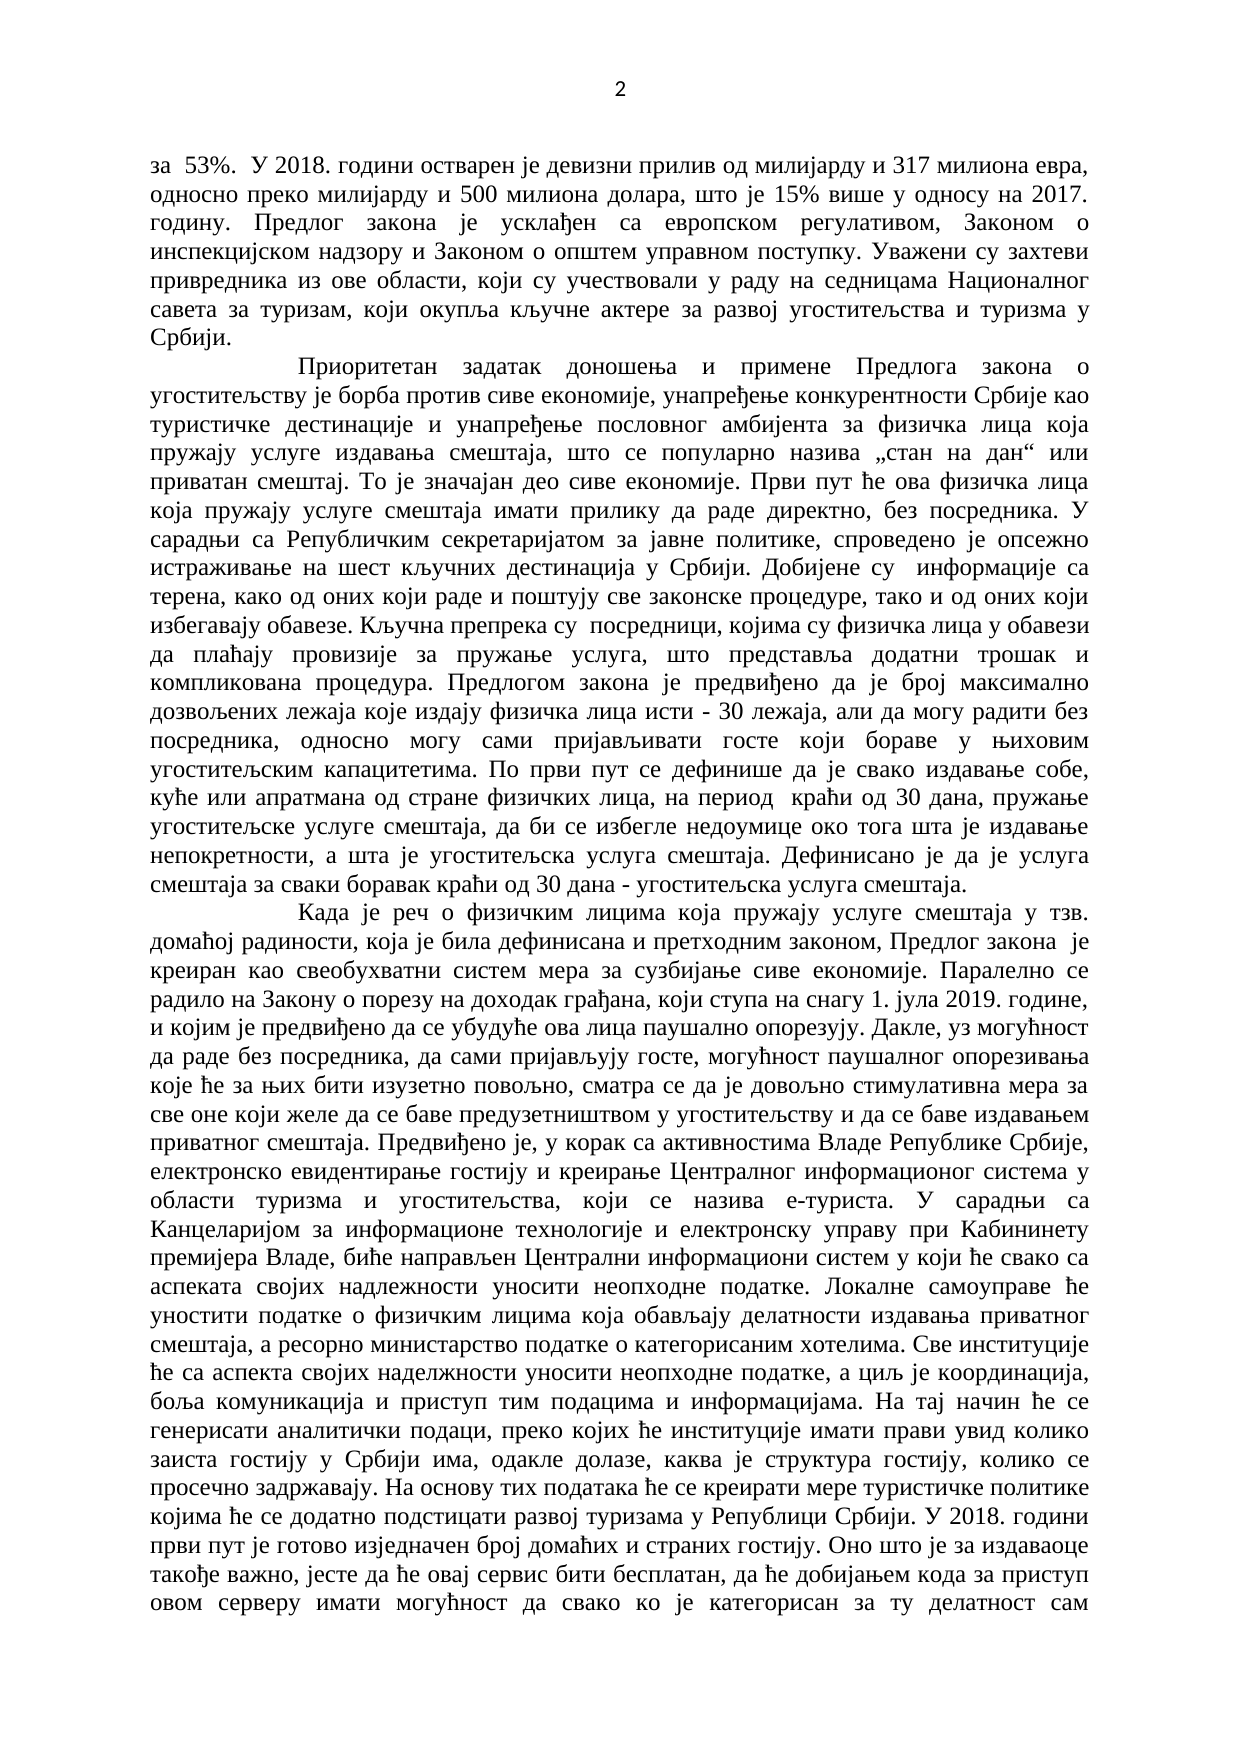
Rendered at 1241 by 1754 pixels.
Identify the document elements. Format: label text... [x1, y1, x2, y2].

text Приоритетан задатак доношења и примене Предлога закона о угоститељству је борба против сиве економије, унапређење конкурентности Србије као туристичке дестинације и унапређење пословног амбијента за физичка лица која пружају услуге издавања смештаја, што се популарно назива „стан на дан“ или приватан смештај. То је значајан део сиве економије. Први пут ће ова физичка лица која пружају услуге смештаја имати прилику да раде директно, без посредника. У сарадњи са Републичким секретаријатом за јавне политике, спроведено је опсежно истраживање на шест кључних дестинација у Србији. Добијене су информације са терена, како од оних који раде и поштују све законске процедуре, тако и од оних који избегавају обавезе. Кључна препрека су посредници, којима су физичка лица у обавези да плаћају провизије за пружање услуга, што представља додатни трошак и компликована процедура. Предлогом закона је предвиђено да је број максимално дозвољених лежаја које издају физичка лица исти - 30 лежаја, али да могу радити без посредника, односно могу сами пријављивати госте који бораве у њиховим угоститељским капацитетима. По први пут се дефинише да је свако издавање собе, куће или апратмана од стране физичких лица, на период краћи од 30 дана, пружање угоститељске услуге смештаја, да би се избегле недоумице око тога шта је издавање непокретности, а шта је угоститељска услуга смештаја. Дефинисано је да је услуга смештаја за сваки боравак краћи од 30 дана - угоститељска услуга смештаја. [150, 351, 1090, 897]
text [150, 150, 1090, 351]
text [150, 897, 1090, 1616]
